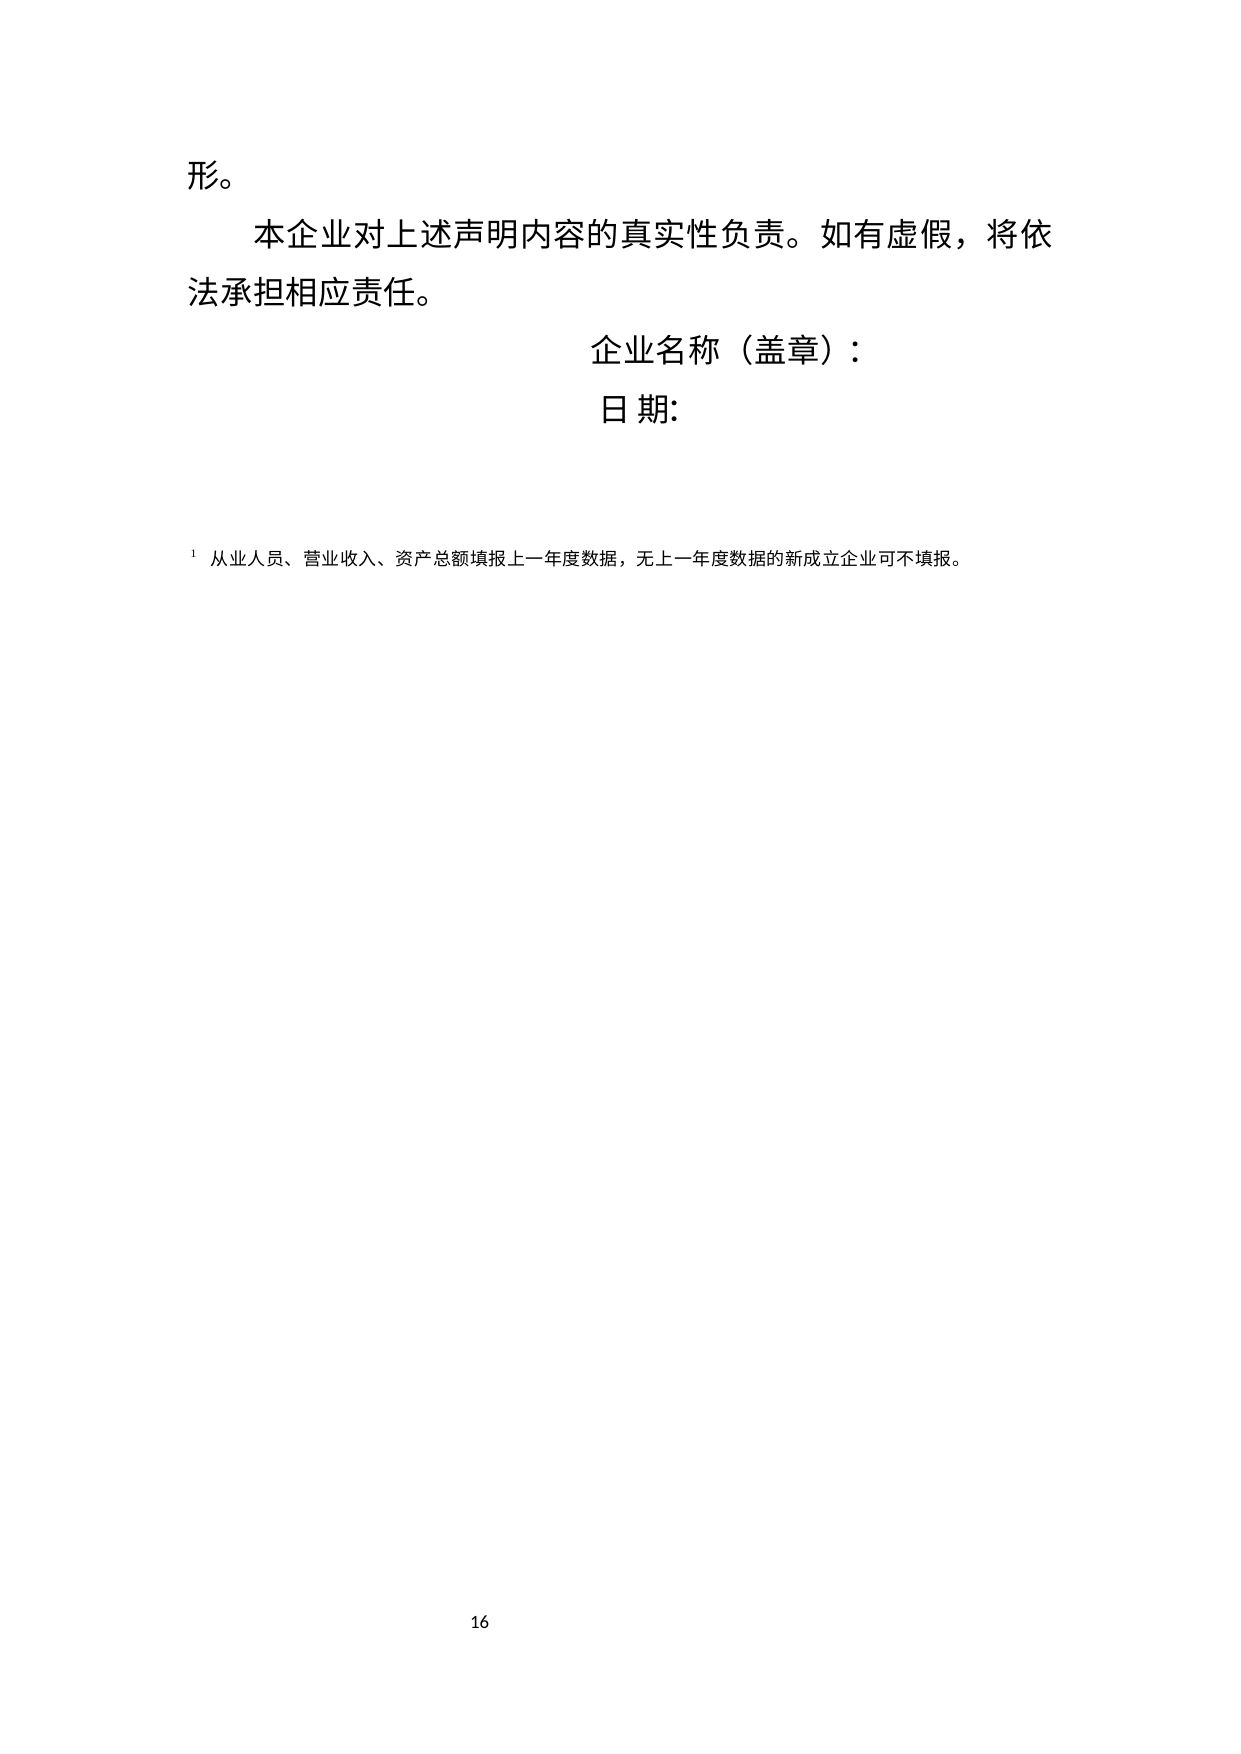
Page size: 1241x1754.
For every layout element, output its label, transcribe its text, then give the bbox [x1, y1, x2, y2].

text 日 期： [187, 384, 1053, 431]
text 本企业对上述声明内容的真实性负责。如有虚假，将依法承担相应责任。 [187, 208, 1053, 314]
text 1 从业人员、营业收入、资产总额填报上一年度数据，无上一年度数据的新成立企业可不填报。 [187, 546, 1053, 570]
text 企业名称（盖章）： [187, 325, 1053, 372]
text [187, 150, 1053, 197]
